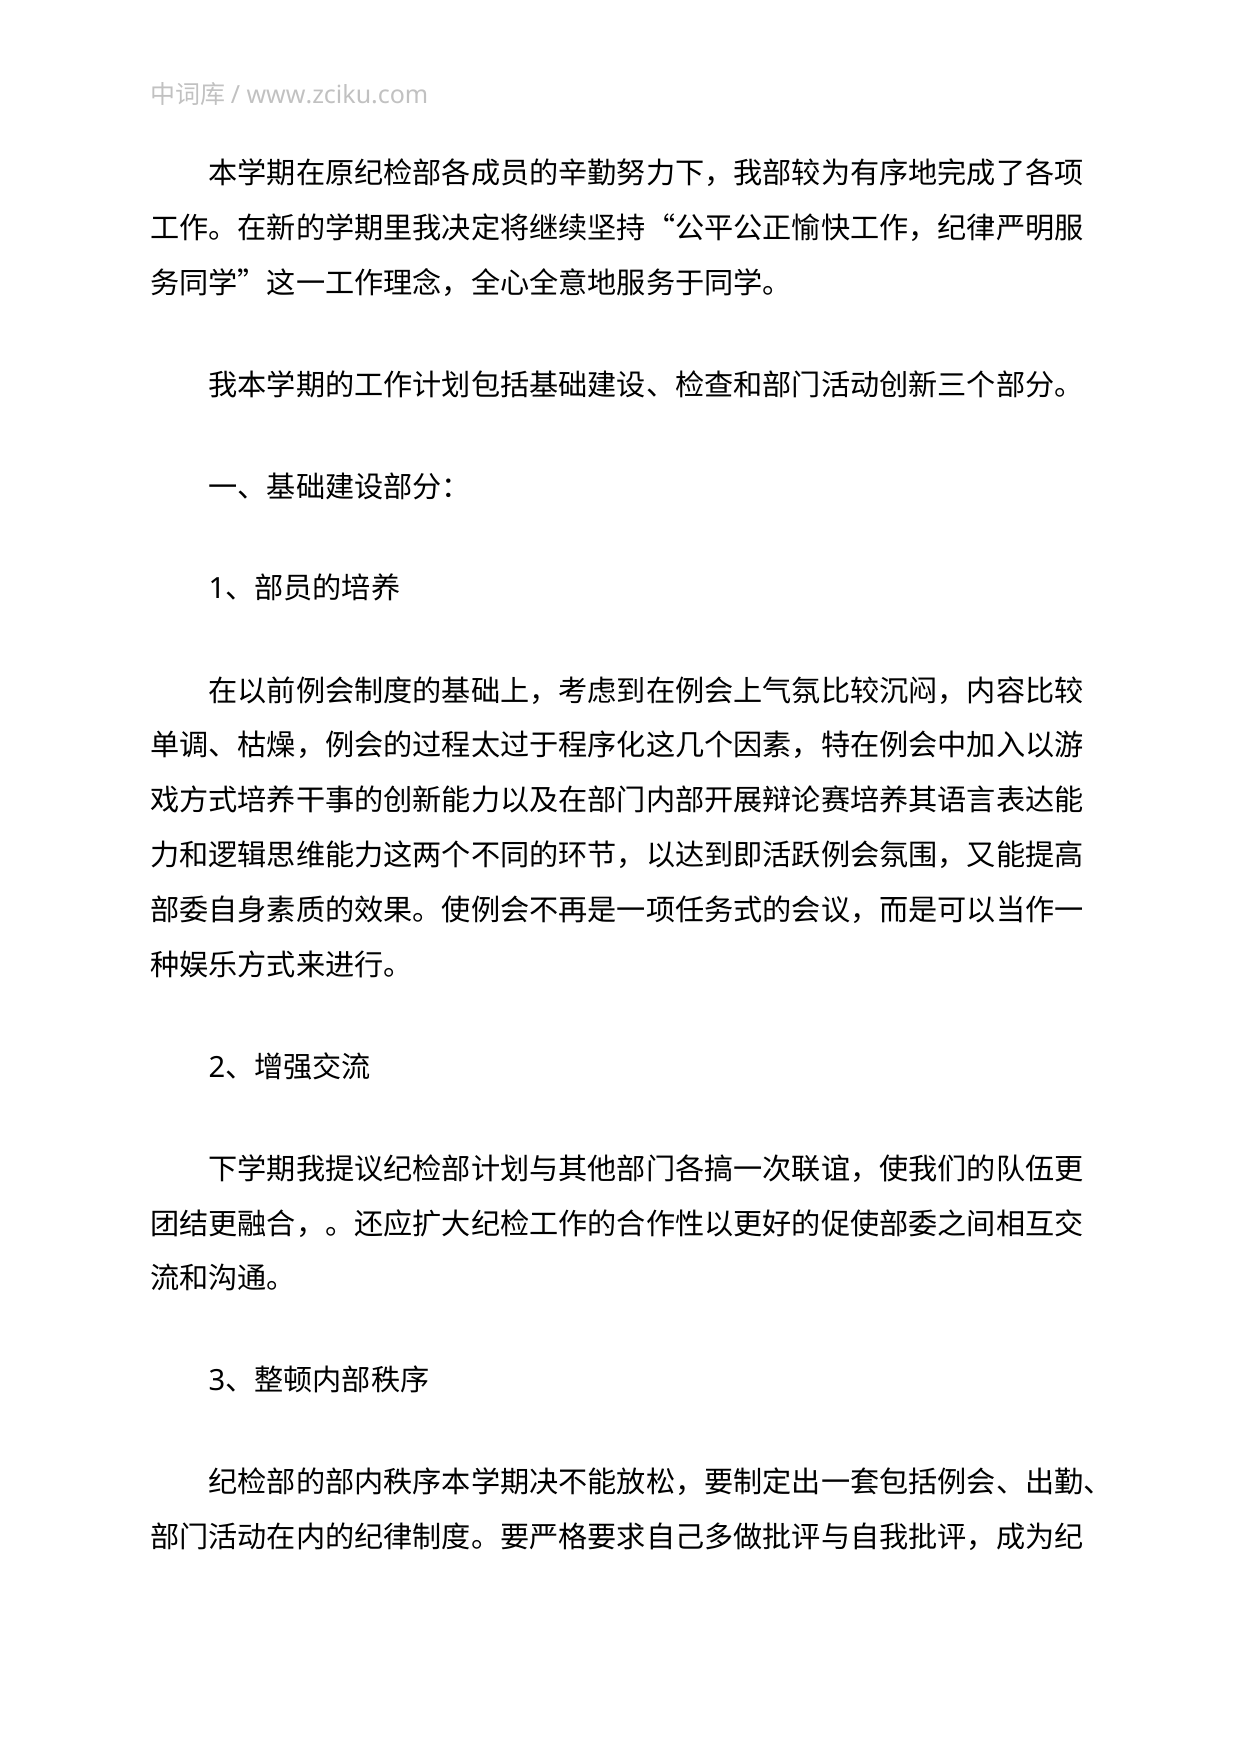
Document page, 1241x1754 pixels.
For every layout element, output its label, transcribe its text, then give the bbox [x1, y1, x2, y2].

text 在以前例会制度的基础上，考虑到在例会上气氛比较沉闷，内容比较单调、枯燥，例会的过程太过于程序化这几个因素，特在例会中加入以游戏方式培养干事的创新能力以及在部门内部开展辩论赛培养其语言表达能力和逻辑思维能力这两个不同的环节，以达到即活跃例会氛围，又能提高部委自身素质的效果。使例会不再是一项任务式的会议，而是可以当作一种娱乐方式来进行。 [150, 667, 1090, 984]
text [150, 1459, 1090, 1556]
text 下学期我提议纪检部计划与其他部门各搞一次联谊，使我们的队伍更团结更融合，。还应扩大纪检工作的合作性以更好的促使部委之间相互交流和沟通。 [150, 1145, 1090, 1297]
text 2、增强交流 [150, 1043, 1090, 1086]
text 本学期在原纪检部各成员的辛勤努力下，我部较为有序地完成了各项工作。在新的学期里我决定将继续坚持“公平公正愉快工作，纪律严明服务同学”这一工作理念，全心全意地服务于同学。 [150, 150, 1090, 302]
text 一、基础建设部分： [150, 463, 1090, 506]
text 3、整顿内部秩序 [150, 1357, 1090, 1399]
text 1、部员的培养 [150, 565, 1090, 607]
text 我本学期的工作计划包括基础建设、检查和部门活动创新三个部分。 [150, 362, 1090, 404]
